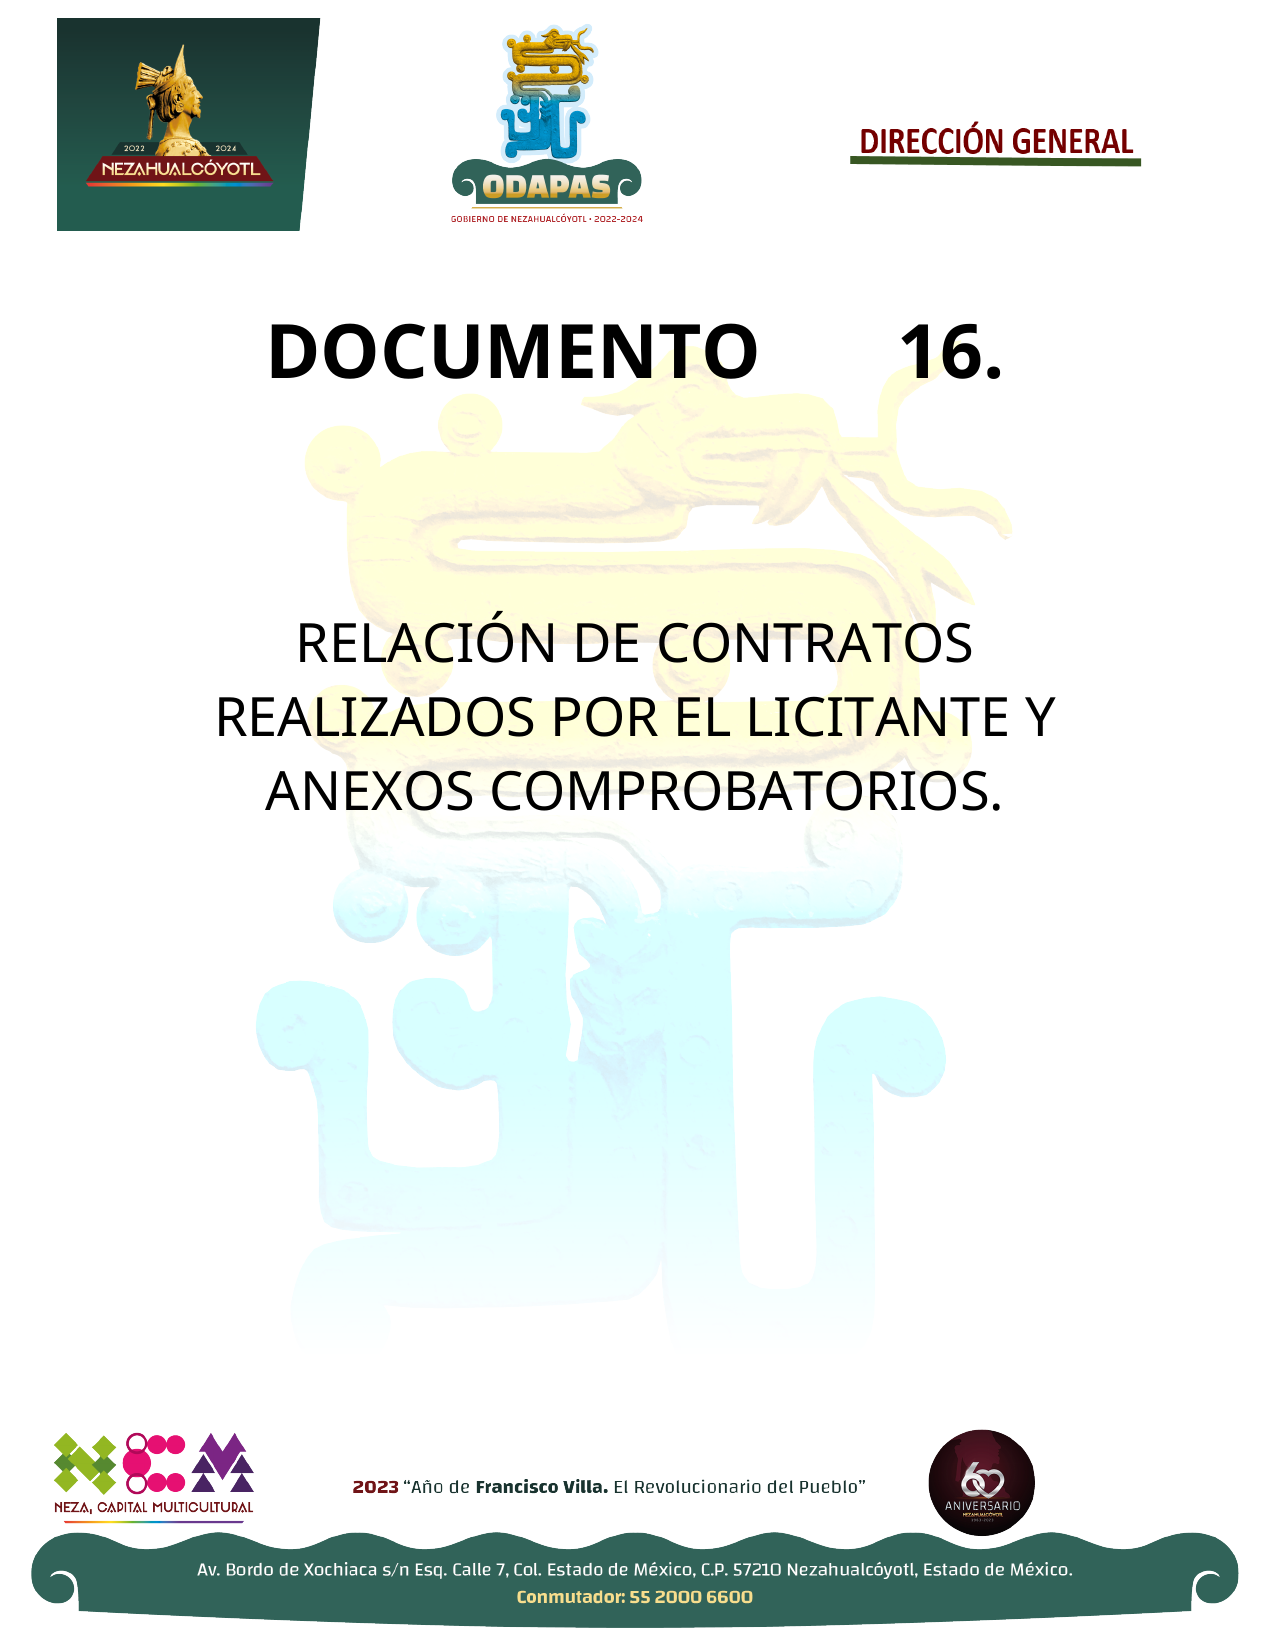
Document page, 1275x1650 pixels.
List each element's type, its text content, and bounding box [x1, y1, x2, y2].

text RELACIÓN DE CONTRATOS REALIZADOS POR EL LICITANTE Y ANEXOS COMPROBATORIOS. [133, 605, 1137, 826]
picture [31, 1427, 1239, 1628]
text DOCUMENTO 16. [133, 196, 1137, 401]
picture [843, 113, 1147, 172]
picture [56, 18, 650, 231]
